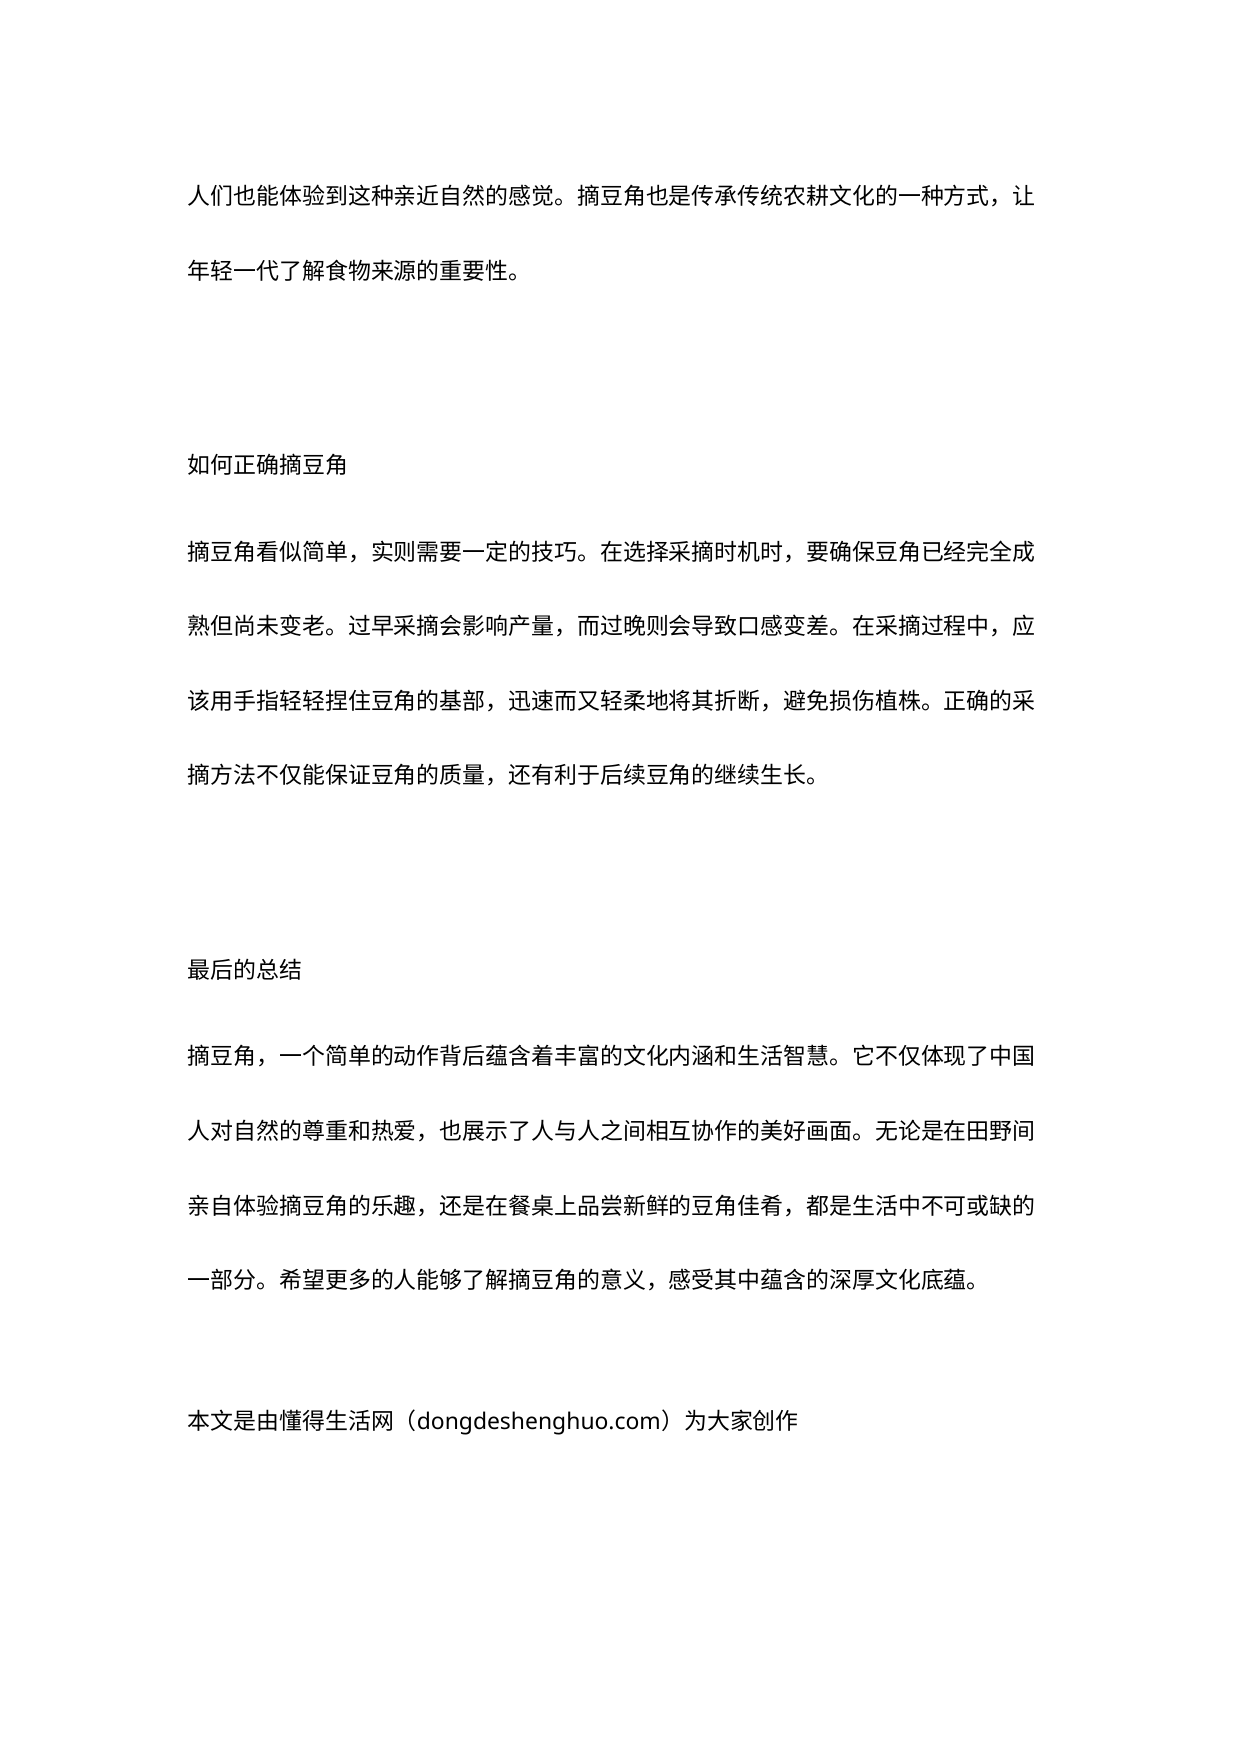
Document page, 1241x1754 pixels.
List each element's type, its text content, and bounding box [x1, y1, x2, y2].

text 摘豆角，一个简单的动作背后蕴含着丰富的文化内涵和生活智慧。它不仅体现了中国人对自然的尊重和热爱，也展示了人与人之间相互协作的美好画面。无论是在田野间亲自体验摘豆角的乐趣，还是在餐桌上品尝新鲜的豆角佳肴，都是生活中不可或缺的一部分。希望更多的人能够了解摘豆角的意义，感受其中蕴含的深厚文化底蕴。 [187, 1022, 1053, 1311]
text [187, 162, 1053, 302]
text 最后的总结 [187, 936, 1053, 1001]
text 摘豆角看似简单，实则需要一定的技巧。在选择采摘时机时，要确保豆角已经完全成熟但尚未变老。过早采摘会影响产量，而过晚则会导致口感变差。在采摘过程中，应该用手指轻轻捏住豆角的基部，迅速而又轻柔地将其折断，避免损伤植株。正确的采摘方法不仅能保证豆角的质量，还有利于后续豆角的继续生长。 [187, 517, 1053, 807]
text 本文是由懂得生活网（dongdeshenghuo.com）为大家创作 [187, 1387, 1053, 1452]
text 如何正确摘豆角 [187, 431, 1053, 496]
